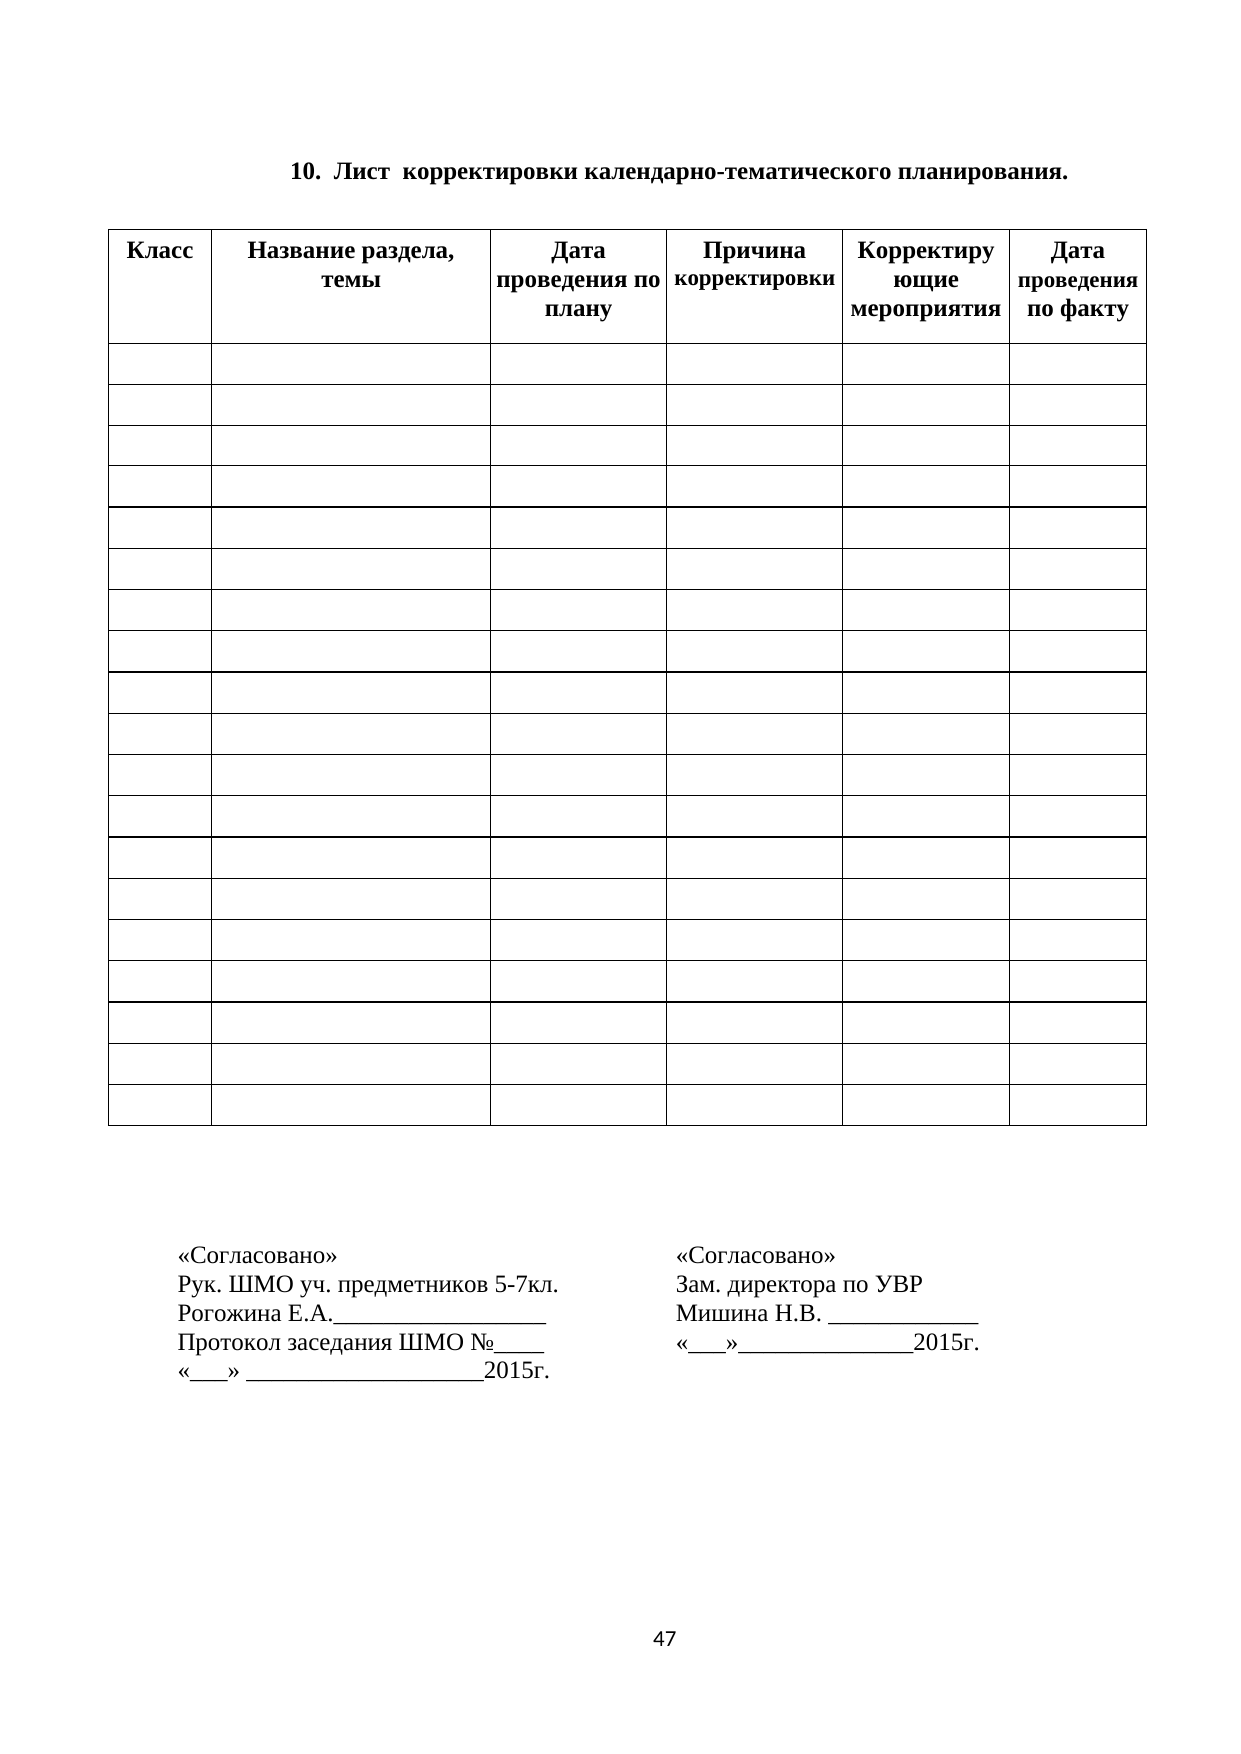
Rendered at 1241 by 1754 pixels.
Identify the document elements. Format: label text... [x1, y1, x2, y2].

table_cell [1010, 714, 1146, 754]
table_cell [491, 714, 666, 754]
table_cell [212, 714, 490, 754]
table_cell [109, 549, 211, 589]
table_cell [212, 796, 490, 836]
table_cell [212, 344, 490, 384]
table_cell [212, 466, 490, 506]
table_cell [1010, 755, 1146, 795]
table_header Дата проведения по плану [491, 230, 666, 343]
table_cell [212, 1003, 490, 1043]
table_cell [667, 714, 842, 754]
table_cell [1010, 1085, 1146, 1125]
table_cell [843, 755, 1009, 795]
table_cell [109, 466, 211, 506]
table_cell [109, 508, 211, 548]
table_cell [843, 549, 1009, 589]
table_cell [109, 673, 211, 713]
table_cell [491, 344, 666, 384]
table_cell [109, 796, 211, 836]
table_cell [667, 755, 842, 795]
table_cell [667, 466, 842, 506]
table_cell [491, 466, 666, 506]
table_cell [1010, 879, 1146, 919]
table_cell [109, 631, 211, 671]
table_cell [491, 549, 666, 589]
table_cell [212, 1085, 490, 1125]
table_cell [109, 1044, 211, 1084]
table_cell [843, 631, 1009, 671]
table_cell [109, 590, 211, 630]
table_cell [1010, 466, 1146, 506]
table_cell [843, 961, 1009, 1001]
table_cell [491, 1085, 666, 1125]
table_cell [1010, 508, 1146, 548]
table_cell [843, 1003, 1009, 1043]
table_cell [1010, 631, 1146, 671]
table_cell [491, 796, 666, 836]
table_cell [212, 549, 490, 589]
table_cell [667, 1044, 842, 1084]
table_cell [491, 385, 666, 424]
table_cell [109, 344, 211, 384]
table_cell [667, 879, 842, 919]
table_cell [1010, 549, 1146, 589]
table_cell [491, 838, 666, 878]
table_cell [212, 590, 490, 630]
table_cell [843, 466, 1009, 506]
table_cell [491, 631, 666, 671]
table_cell [212, 631, 490, 671]
table_cell [212, 879, 490, 919]
table_cell [1010, 590, 1146, 630]
table_cell [109, 714, 211, 754]
table_cell [1010, 344, 1146, 384]
table_cell [212, 1044, 490, 1084]
table_cell [109, 838, 211, 878]
table_cell [491, 1044, 666, 1084]
table_cell [109, 1085, 211, 1125]
table_cell [491, 879, 666, 919]
table_cell [667, 961, 842, 1001]
table_cell [843, 838, 1009, 878]
table_cell [109, 879, 211, 919]
table_cell [491, 508, 666, 548]
table_cell [491, 673, 666, 713]
table_cell [491, 1003, 666, 1043]
table_cell [1010, 1003, 1146, 1043]
table_cell [491, 920, 666, 960]
table_cell [667, 920, 842, 960]
table_cell [109, 920, 211, 960]
table_cell [1010, 385, 1146, 424]
table_cell [667, 796, 842, 836]
table_cell [109, 961, 211, 1001]
table_header Причина корректировки [667, 230, 842, 343]
table_cell [1010, 426, 1146, 465]
table_cell [667, 344, 842, 384]
table_cell [667, 549, 842, 589]
table_cell [843, 1044, 1009, 1084]
table_cell [1010, 920, 1146, 960]
table_cell [491, 426, 666, 465]
table_cell [212, 838, 490, 878]
table_cell [212, 426, 490, 465]
table_cell [667, 631, 842, 671]
table_cell [212, 920, 490, 960]
table_cell [843, 344, 1009, 384]
table_cell [843, 796, 1009, 836]
table_cell [667, 590, 842, 630]
table_cell [491, 590, 666, 630]
table_cell [843, 920, 1009, 960]
table_cell [1010, 961, 1146, 1001]
table_cell [667, 1085, 842, 1125]
table_cell [109, 1003, 211, 1043]
table_cell [843, 426, 1009, 465]
table_header Класс [109, 230, 211, 343]
table_cell [843, 508, 1009, 548]
table_cell [843, 385, 1009, 424]
table_header Дата проведения по факту [1010, 230, 1146, 343]
table_cell [667, 385, 842, 424]
table_header Корректирующие мероприятия [843, 230, 1009, 343]
table_header Название раздела, темы [212, 230, 490, 343]
table_cell [843, 1085, 1009, 1125]
table_cell [109, 755, 211, 795]
list Лист корректировки календарно-тематического планирования. [290, 156, 1152, 185]
table_cell [667, 508, 842, 548]
table_cell [212, 673, 490, 713]
table_cell [843, 879, 1009, 919]
table_cell [212, 385, 490, 424]
table_header «Согласовано» Зам. директора по УВР Мишина Н.В. ____________ «___»______________2015г. [664, 1241, 1163, 1413]
table_cell [1010, 838, 1146, 878]
table_cell [843, 673, 1009, 713]
table_cell [212, 508, 490, 548]
table_cell [1010, 673, 1146, 713]
table_cell [667, 1003, 842, 1043]
table_cell [667, 838, 842, 878]
table_cell [491, 755, 666, 795]
table_cell [491, 961, 666, 1001]
table_cell [667, 426, 842, 465]
table_cell [667, 673, 842, 713]
table_cell [843, 714, 1009, 754]
table_cell [109, 426, 211, 465]
table_cell [843, 590, 1009, 630]
table_cell [212, 961, 490, 1001]
table_header «Согласовано» Рук. ШМО уч. предметников 5-7кл. Рогожина Е.А._________________ Протокол заседания ШМО №____ «___» ___________________2015г. [166, 1241, 664, 1413]
table_cell [1010, 1044, 1146, 1084]
table_cell [109, 385, 211, 424]
table_cell [212, 755, 490, 795]
table_cell [1010, 796, 1146, 836]
